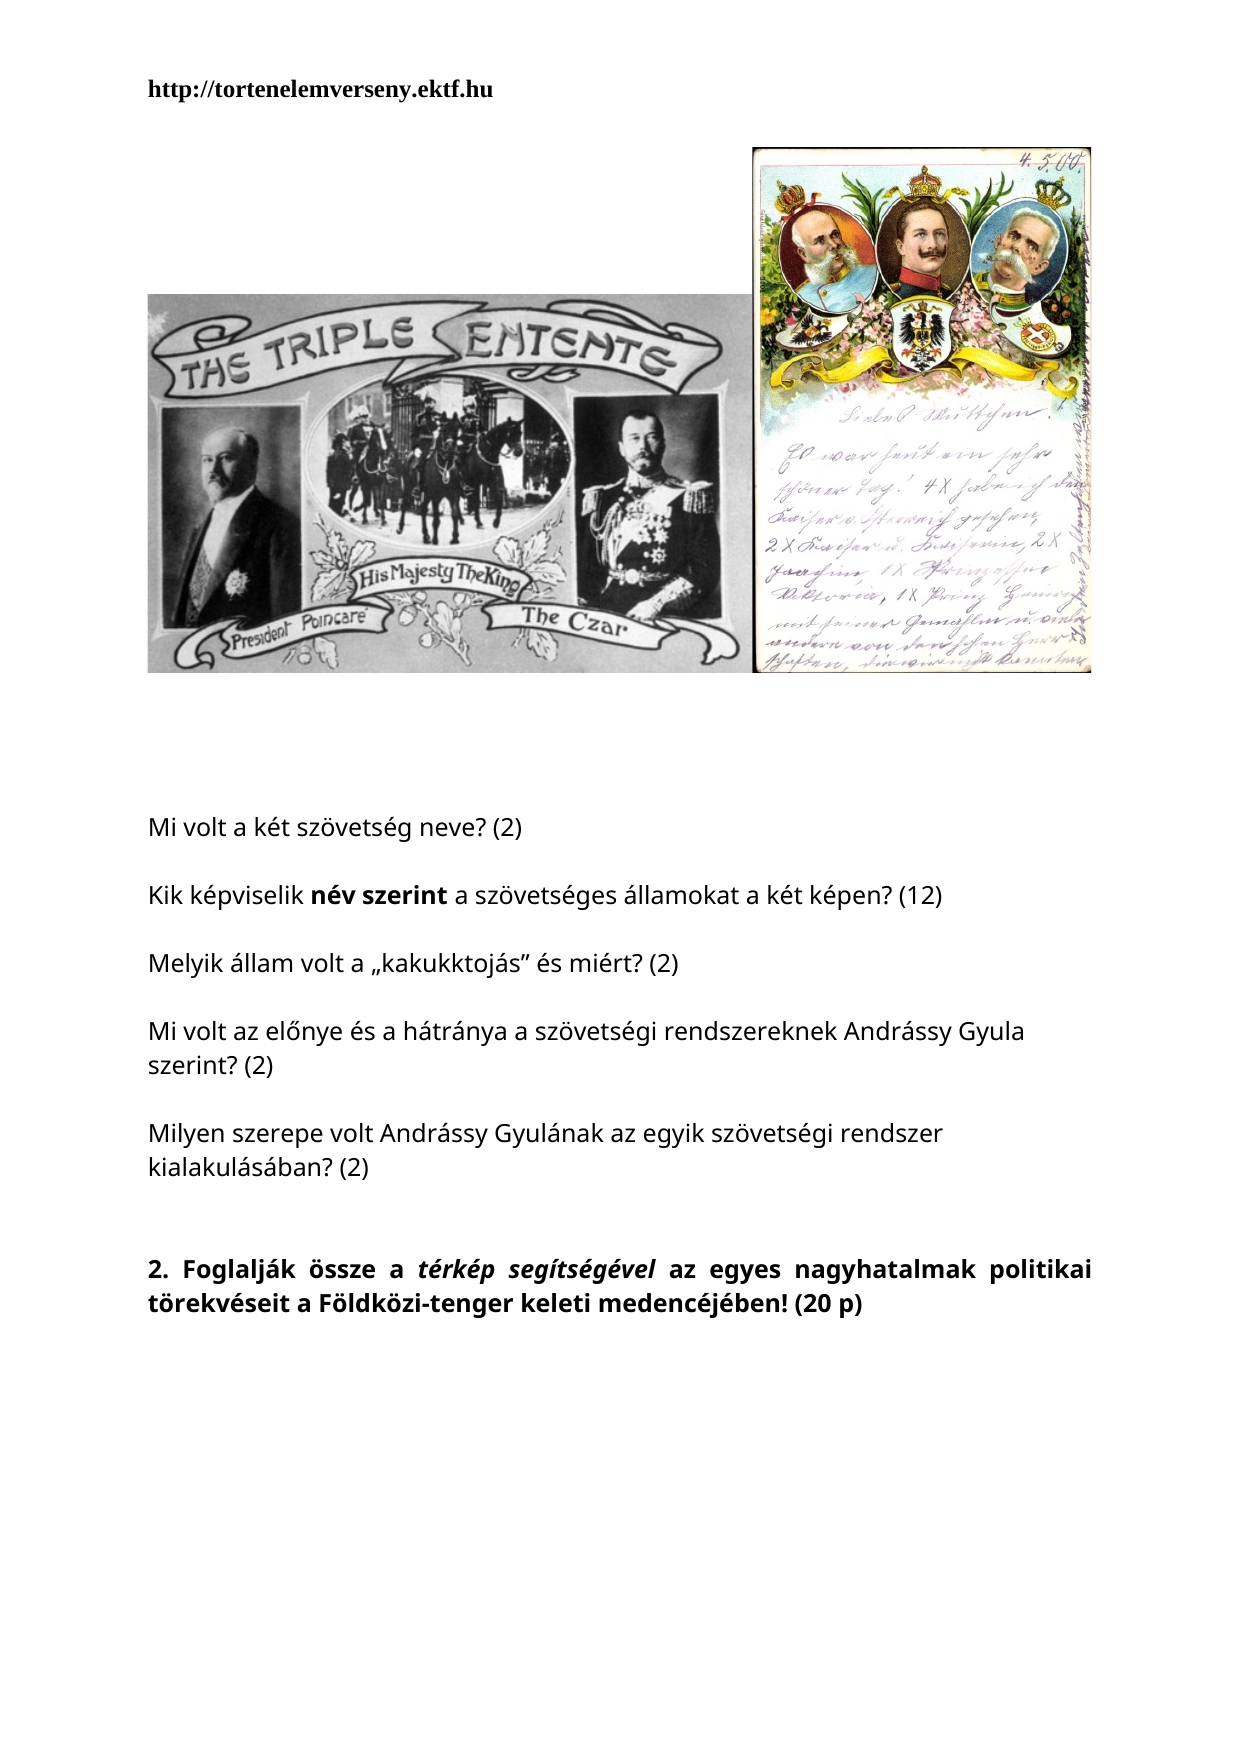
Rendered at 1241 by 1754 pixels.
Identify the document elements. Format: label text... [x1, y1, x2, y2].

text Melyik állam volt a „kakukktojás” és miért? (2) [148, 946, 1093, 979]
text Kik képviselik név szerint a szövetséges államokat a két képen? (12) [148, 877, 1093, 911]
text Milyen szerepe volt Andrássy Gyulának az egyik szövetségi rendszer kialakulásában? (2) [148, 1116, 1093, 1184]
text Mi volt a két szövetség neve? (2) [148, 809, 1093, 843]
text 2. Foglalják össze a térkép segítségével az egyes nagyhatalmak politikai törekvéseit a Földközi-tenger keleti medencéjében! (20 p) [148, 1252, 1093, 1320]
text Mi volt az előnye és a hátránya a szövetségi rendszereknek Andrássy Gyula szerint? (2) [148, 1014, 1093, 1082]
picture [147, 147, 1092, 673]
